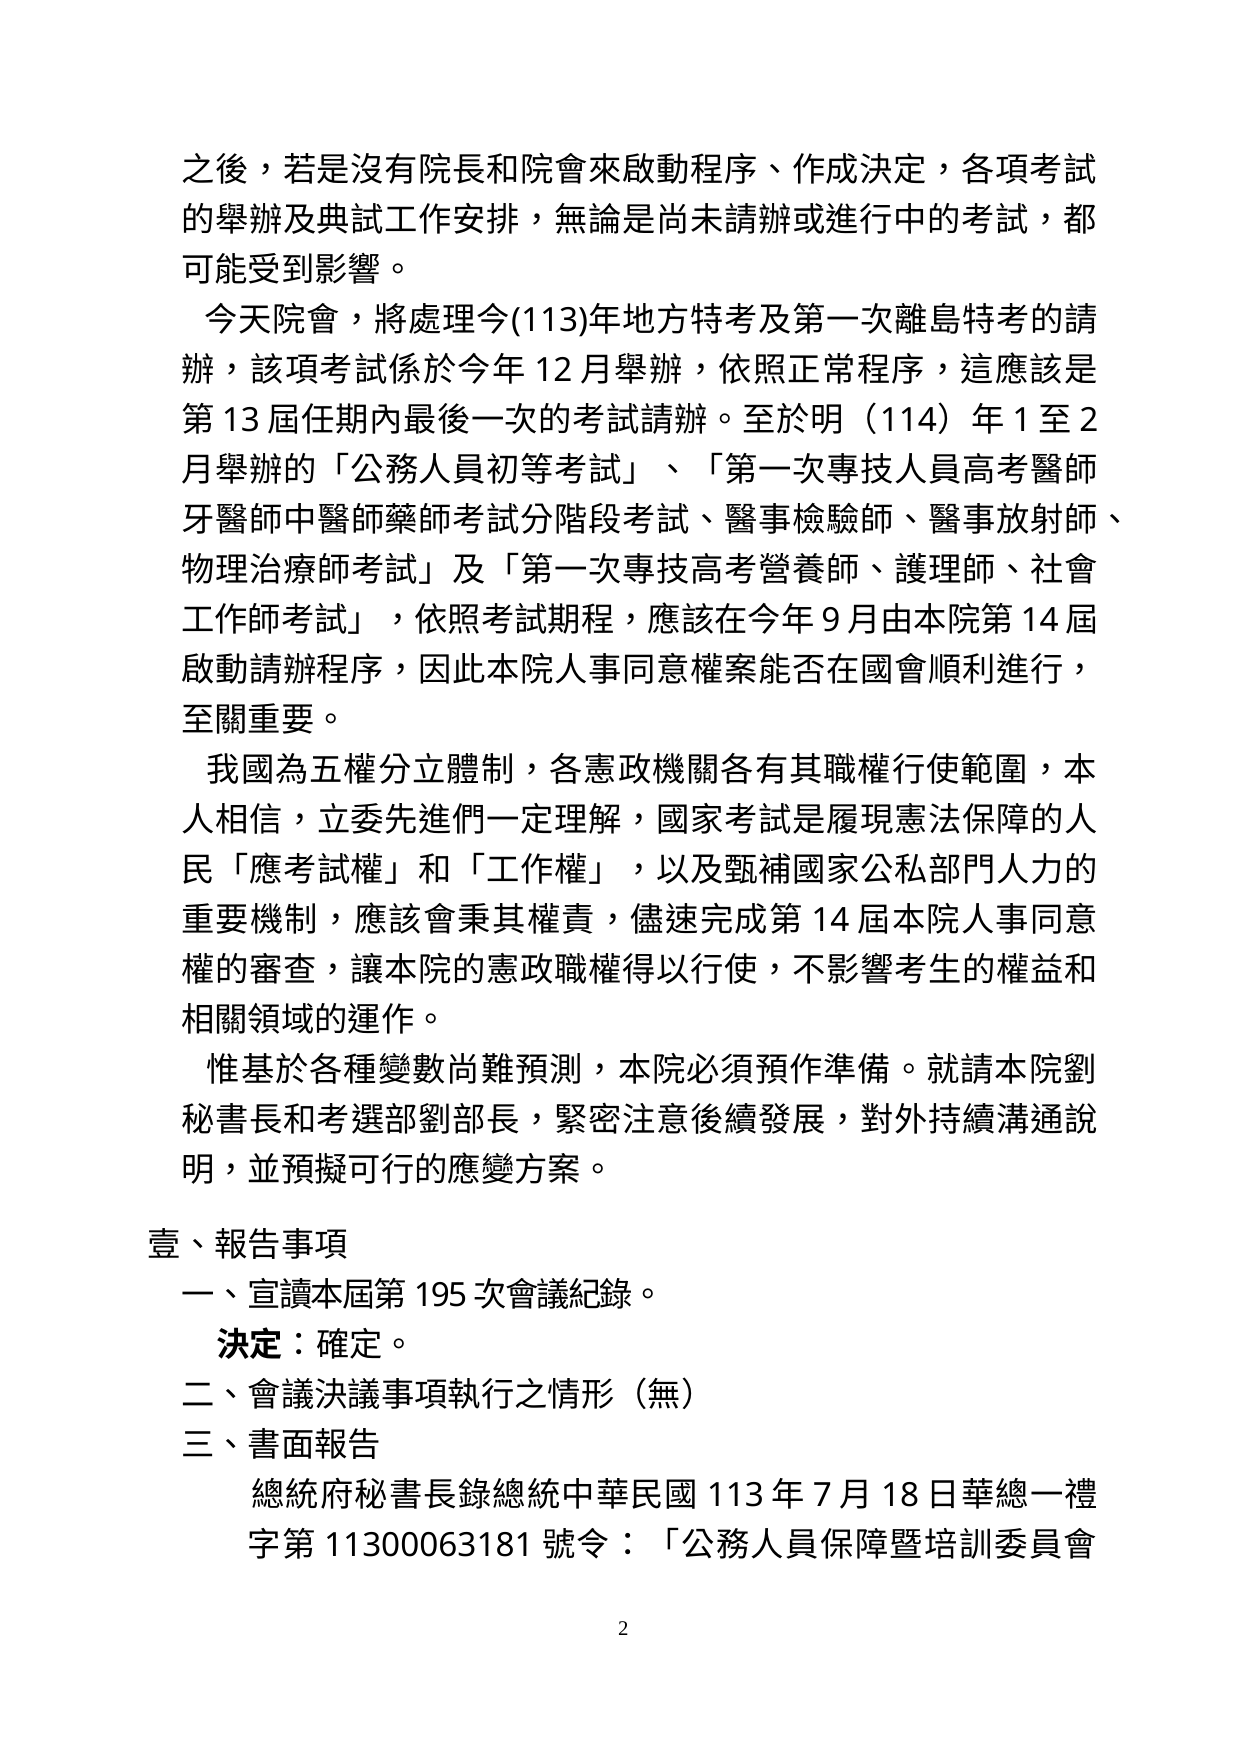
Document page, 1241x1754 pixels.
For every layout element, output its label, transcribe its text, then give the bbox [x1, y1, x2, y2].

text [148, 142, 1098, 292]
text 今天院會，將處理今(113)年地方特考及第一次離島特考的請辦，該項考試係於今年12月舉辦，依照正常程序，這應該是第13屆任期內最後一次的考試請辦。至於明（114）年1至2月舉辦的「公務人員初等考試」、「第一次專技人員高考醫師牙醫師中醫師藥師考試分階段考試、醫事檢驗師、醫事放射師、物理治療師考試」及「第一次專技高考營養師、護理師、社會工作師考試」，依照考試期程，應該在今年9月由本院第14屆啟動請辦程序，因此本院人事同意權案能否在國會順利進行，至關重要。 [148, 292, 1098, 742]
text 一、宣讀本屆第195次會議紀錄。 [181, 1267, 1098, 1317]
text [248, 1467, 1098, 1567]
text 惟基於各種變數尚難預測，本院必須預作準備。就請本院劉秘書長和考選部劉部長，緊密注意後續發展，對外持續溝通說明，並預擬可行的應變方案。 [148, 1042, 1098, 1192]
text 決定：確定。 [181, 1317, 1098, 1367]
text 二、會議決議事項執行之情形（無） [181, 1367, 1098, 1417]
text 壹、報告事項 [148, 1217, 1098, 1267]
text 我國為五權分立體制，各憲政機關各有其職權行使範圍，本人相信，立委先進們一定理解，國家考試是履現憲法保障的人民「應考試權」和「工作權」，以及甄補國家公私部門人力的重要機制，應該會秉其權責，儘速完成第14屆本院人事同意權的審查，讓本院的憲政職權得以行使，不影響考生的權益和相關領域的運作。 [148, 742, 1098, 1042]
text 三、書面報告 [181, 1417, 1098, 1467]
